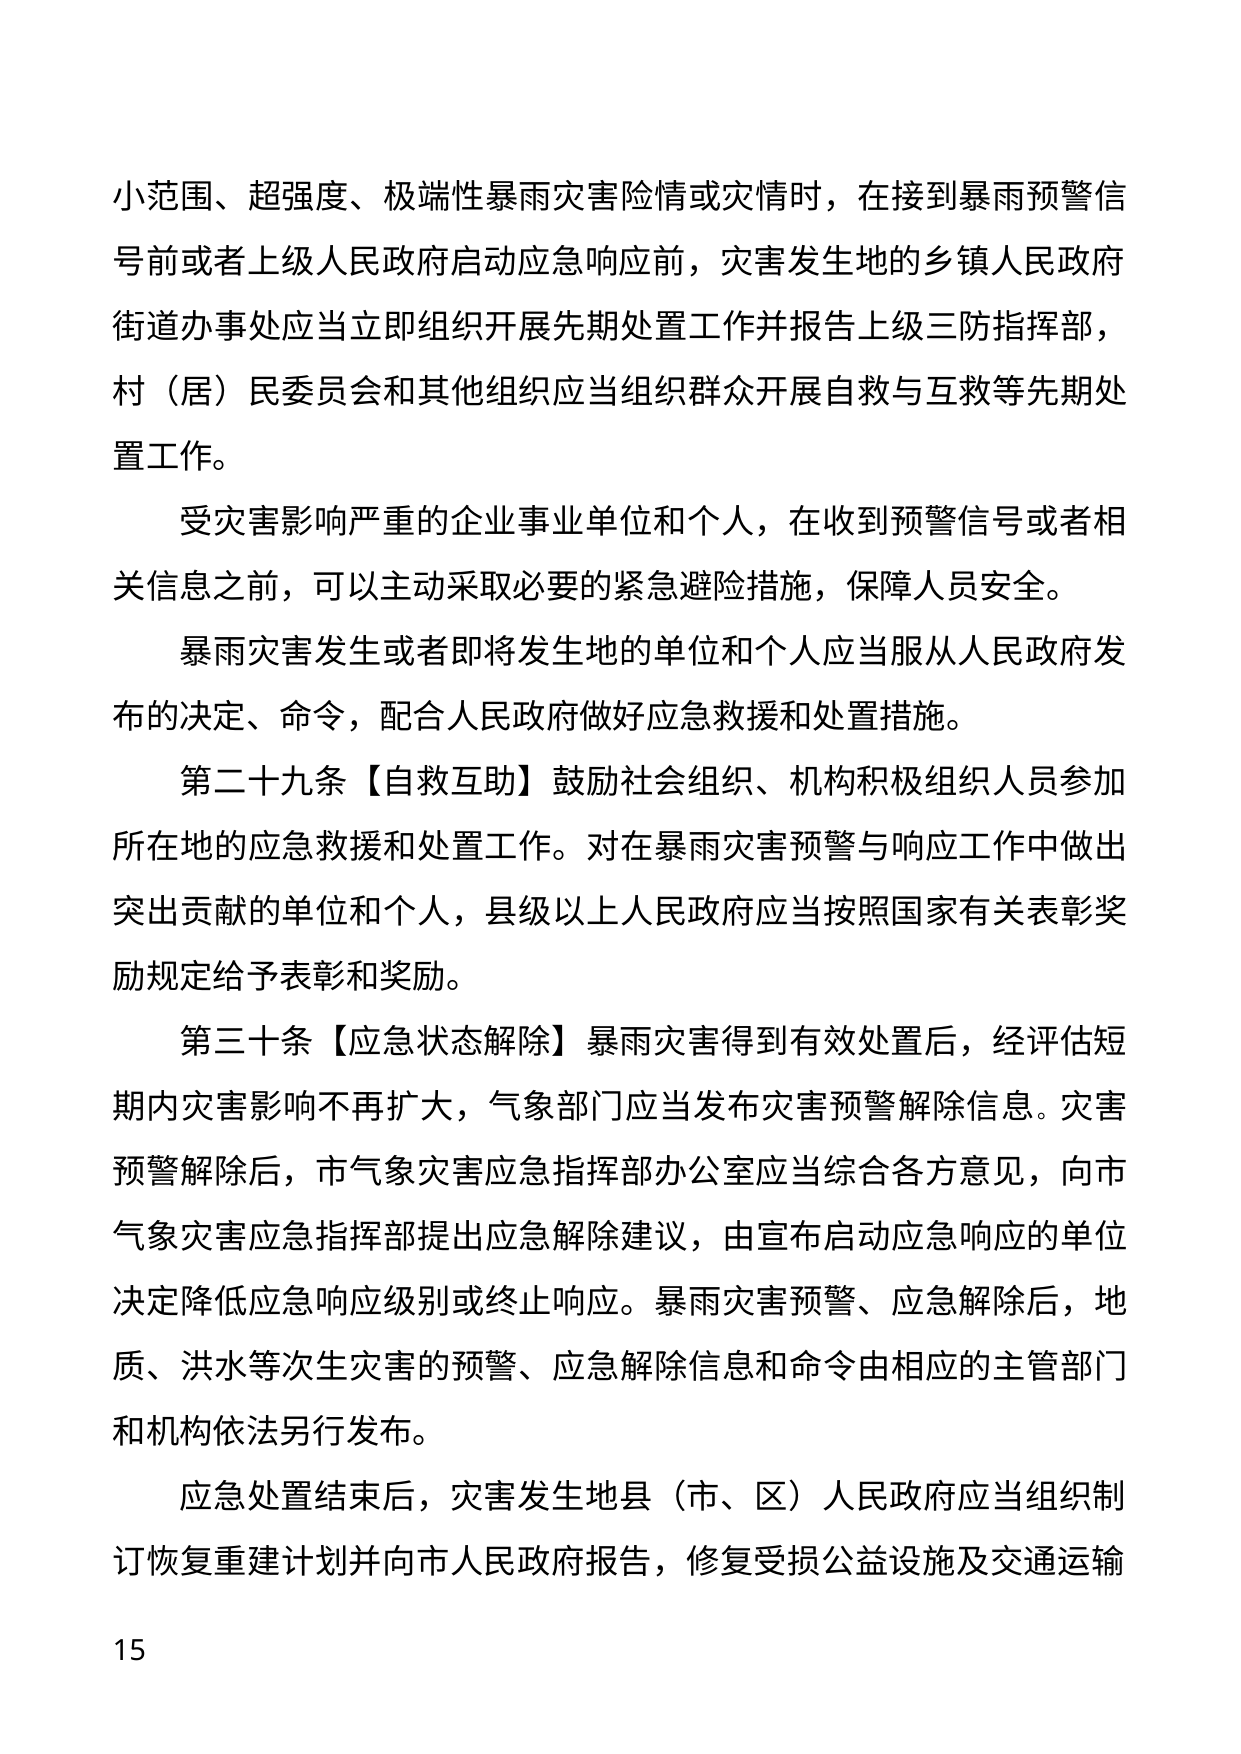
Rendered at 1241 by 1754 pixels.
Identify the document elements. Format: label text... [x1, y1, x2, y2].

text 暴雨灾害发生或者即将发生地的单位和个人应当服从人民政府发布的决定、命令，配合人民政府做好应急救援和处置措施。 [112, 617, 1128, 747]
text 第二十九条【自救互助】鼓励社会组织、机构积极组织人员参加所在地的应急救援和处置工作。对在暴雨灾害预警与响应工作中做出突出贡献的单位和个人，县级以上人民政府应当按照国家有关表彰奖励规定给予表彰和奖励。 [112, 747, 1128, 1007]
text 第三十条【应急状态解除】暴雨灾害得到有效处置后，经评估短期内灾害影响不再扩大，气象部门应当发布灾害预警解除信息。灾害预警解除后，市气象灾害应急指挥部办公室应当综合各方意见，向市气象灾害应急指挥部提出应急解除建议，由宣布启动应急响应的单位决定降低应急响应级别或终止响应。暴雨灾害预警、应急解除后，地质、洪水等次生灾害的预警、应急解除信息和命令由相应的主管部门和机构依法另行发布。 [112, 1007, 1128, 1462]
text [112, 1462, 1128, 1592]
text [112, 162, 1128, 487]
text 受灾害影响严重的企业事业单位和个人，在收到预警信号或者相关信息之前，可以主动采取必要的紧急避险措施，保障人员安全。 [112, 487, 1128, 617]
